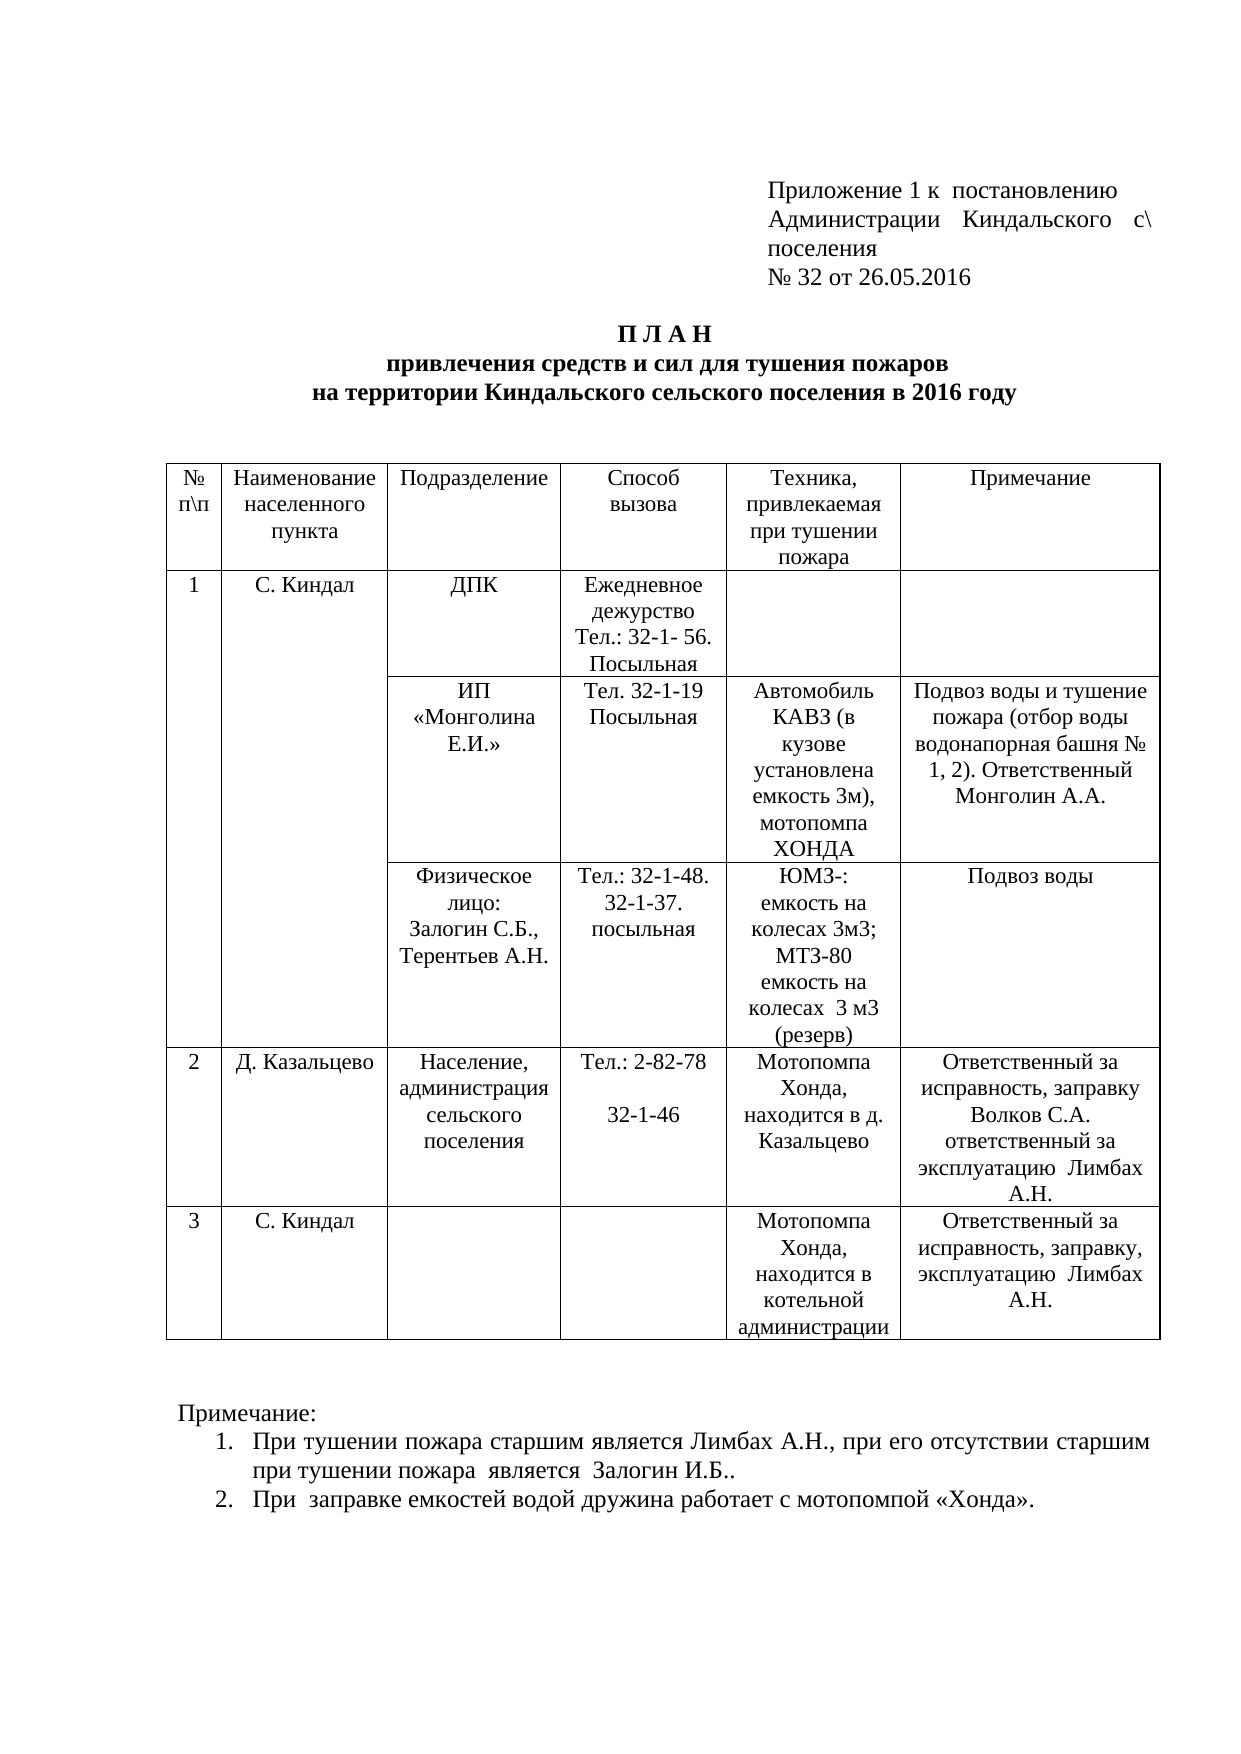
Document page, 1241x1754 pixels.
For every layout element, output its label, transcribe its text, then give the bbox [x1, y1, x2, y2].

table_cell Ответственный за исправность, заправку, эксплуатацию Лимбах А.Н. [901, 1207, 1159, 1339]
table_header Наименование населенного пункта [222, 464, 387, 569]
text Примечание: [177, 1398, 1152, 1426]
table_header Техника, привлекаемая при тушении пожара [727, 464, 900, 569]
table_cell Подвоз воды и тушение пожара (отбор воды водонапорная башня № 1, 2). Ответственный Монголин А.А. [901, 677, 1159, 862]
table_cell [388, 1207, 560, 1339]
text привлечения средств и сил для тушения пожаров [177, 348, 1152, 377]
table_cell Тел.: 2-82-78 32-1-46 [561, 1048, 726, 1206]
table_cell [901, 571, 1159, 676]
table_header № п\п [167, 464, 221, 569]
table_header Примечание [901, 464, 1159, 569]
table_cell С. Киндал [222, 571, 387, 1047]
table_cell Ответственный за исправность, заправку Волков С.А. ответственный за эксплуатацию Лимбах А.Н. [901, 1048, 1159, 1206]
table_cell Тел.: 32-1-48. 32-1-37. посыльная [561, 863, 726, 1047]
text Администрации Киндальского с\поселения [767, 204, 1152, 262]
table_cell ДПК [388, 571, 560, 676]
table_cell Автомобиль КАВЗ (в кузове установлена емкость 3м), мотопомпа ХОНДА [727, 677, 900, 862]
table_cell ИП «Монголина Е.И.» [388, 677, 560, 862]
table_cell 2 [167, 1048, 221, 1206]
table_cell Ежедневное дежурство Тел.: 32-1- 56. Посыльная [561, 571, 726, 676]
table_cell 1 [167, 571, 221, 1047]
text Приложение 1 к постановлению [693, 176, 1152, 204]
text на территории Киндальского сельского поселения в 2016 году [177, 377, 1152, 406]
text № 32 от 26.05.2016 [177, 262, 1152, 291]
table_cell ЮМЗ-: емкость на колесах 3м3; МТЗ-80 емкость на колесах 3 м3 (резерв) [727, 863, 900, 1047]
table_cell [561, 1207, 726, 1339]
table_cell [727, 571, 900, 676]
text П Л А Н [177, 319, 1152, 348]
list При тушении пожара старшим является Лимбах А.Н., при его отсутствии старшим при тушении пожара является Залогин И.Б.. [215, 1426, 1152, 1484]
table_cell Население, администрация сельского поселения [388, 1048, 560, 1206]
table_cell Подвоз воды [901, 863, 1159, 1047]
table_cell Д. Казальцево [222, 1048, 387, 1206]
table_cell Мотопомпа Хонда, находится в котельной администрации [727, 1207, 900, 1339]
table_cell С. Киндал [222, 1207, 387, 1339]
table_cell Физическое лицо: Залогин С.Б., Терентьев А.Н. [388, 863, 560, 1047]
table_header Способ вызова [561, 464, 726, 569]
list При заправке емкостей водой дружина работает с мотопомпой «Хонда». [215, 1484, 1152, 1513]
table_cell 3 [167, 1207, 221, 1339]
table_header Подразделение [388, 464, 560, 569]
table_cell Тел. 32-1-19 Посыльная [561, 677, 726, 862]
table_cell Мотопомпа Хонда, находится в д. Казальцево [727, 1048, 900, 1206]
